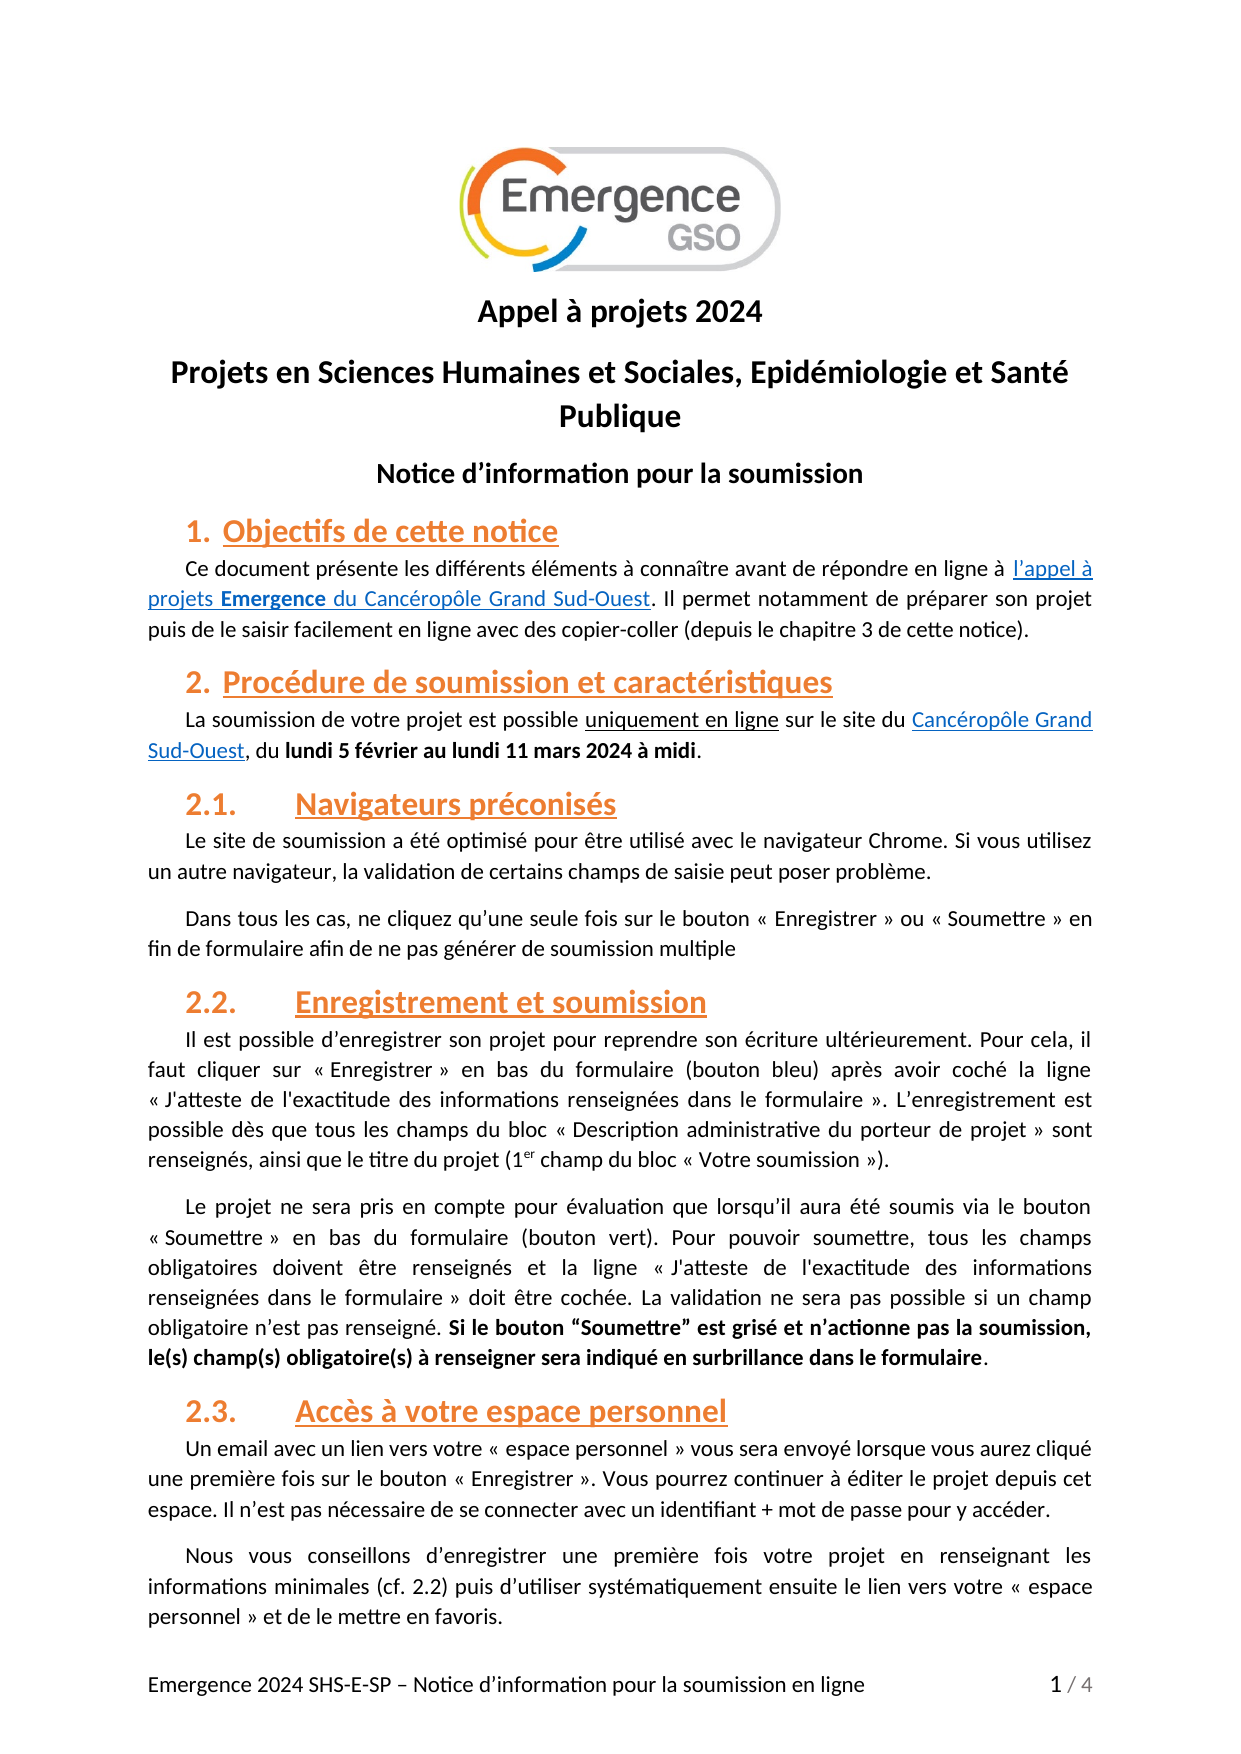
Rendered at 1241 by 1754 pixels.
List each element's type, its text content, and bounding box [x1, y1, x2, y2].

text Dans tous les cas, ne cliquez qu’une seule fois sur le bouton « Enregistrer » ou « Soumettre » en fin de formulaire afin de ne pas générer de soumission multiple [148, 904, 1093, 962]
text Ce document présente les différents éléments à connaître avant de répondre en ligne à l’appel à projets Emergence du Cancéropôle Grand Sud-Ouest. Il permet notamment de préparer son projet puis de le saisir facilement en ligne avec des copier-coller (depuis le chapitre 3 de cette notice). [148, 554, 1093, 643]
text Le site de soumission a été optimisé pour être utilisé avec le navigateur Chrome. Si vous utilisez un autre navigateur, la validation de certains champs de saisie peut poser problème. [148, 827, 1093, 885]
list Accès à votre espace personnel [185, 1390, 1093, 1431]
text Le projet ne sera pris en compte pour évaluation que lorsqu’il aura été soumis via le bouton « Soumettre » en bas du formulaire (bouton vert). Pour pouvoir soumettre, tous les champs obligatoires doivent être renseignés et la ligne « J'atteste de l'exactitude des informations renseignées dans le formulaire » doit être cochée. La validation ne sera pas possible si un champ obligatoire n’est pas renseigné. Si le bouton “Soumettre” est grisé et n’actionne pas la soumission, le(s) champ(s) obligatoire(s) à renseigner sera indiqué en surbrillance dans le formulaire. [148, 1192, 1093, 1371]
text Projets en Sciences Humaines et Sociales, Epidémiologie et Santé Publique [148, 351, 1093, 435]
text Il est possible d’enregistrer son projet pour reprendre son écriture ultérieurement. Pour cela, il faut cliquer sur « Enregistrer » en bas du formulaire (bouton bleu) après avoir coché la ligne « J'atteste de l'exactitude des informations renseignées dans le formulaire ». L’enregistrement est possible dès que tous les champs du bloc « Description administrative du porteur de projet » sont renseignés, ainsi que le titre du projet (1er champ du bloc « Votre soumission »). [148, 1025, 1093, 1173]
text Notice d’information pour la soumission [148, 455, 1093, 491]
list Navigateurs préconisés [185, 783, 1093, 823]
text La soumission de votre projet est possible uniquement en ligne sur le site du Cancéropôle Grand Sud-Ouest, du lundi 5 février au lundi 11 mars 2024 à midi. [148, 706, 1093, 764]
text Un email avec un lien vers votre « espace personnel » vous sera envoyé lorsque vous aurez cliqué une première fois sur le bouton « Enregistrer ». Vous pourrez continuer à éditer le projet depuis cet espace. Il n’est pas nécessaire de se connecter avec un identifiant + mot de passe pour y accéder. [148, 1434, 1093, 1523]
text Appel à projets 2024 [148, 290, 1093, 331]
list Objectifs de cette notice [185, 510, 1093, 551]
text Nous vous conseillons d’enregistrer une première fois votre projet en renseignant les informations minimales (cf. 2.2) puis d’utiliser systématiquement ensuite le lien vers votre « espace personnel » et de le mettre en favoris. [148, 1542, 1093, 1630]
list Procédure de soumission et caractéristiques [185, 662, 1093, 702]
picture [459, 147, 781, 272]
list Enregistrement et soumission [185, 981, 1093, 1021]
